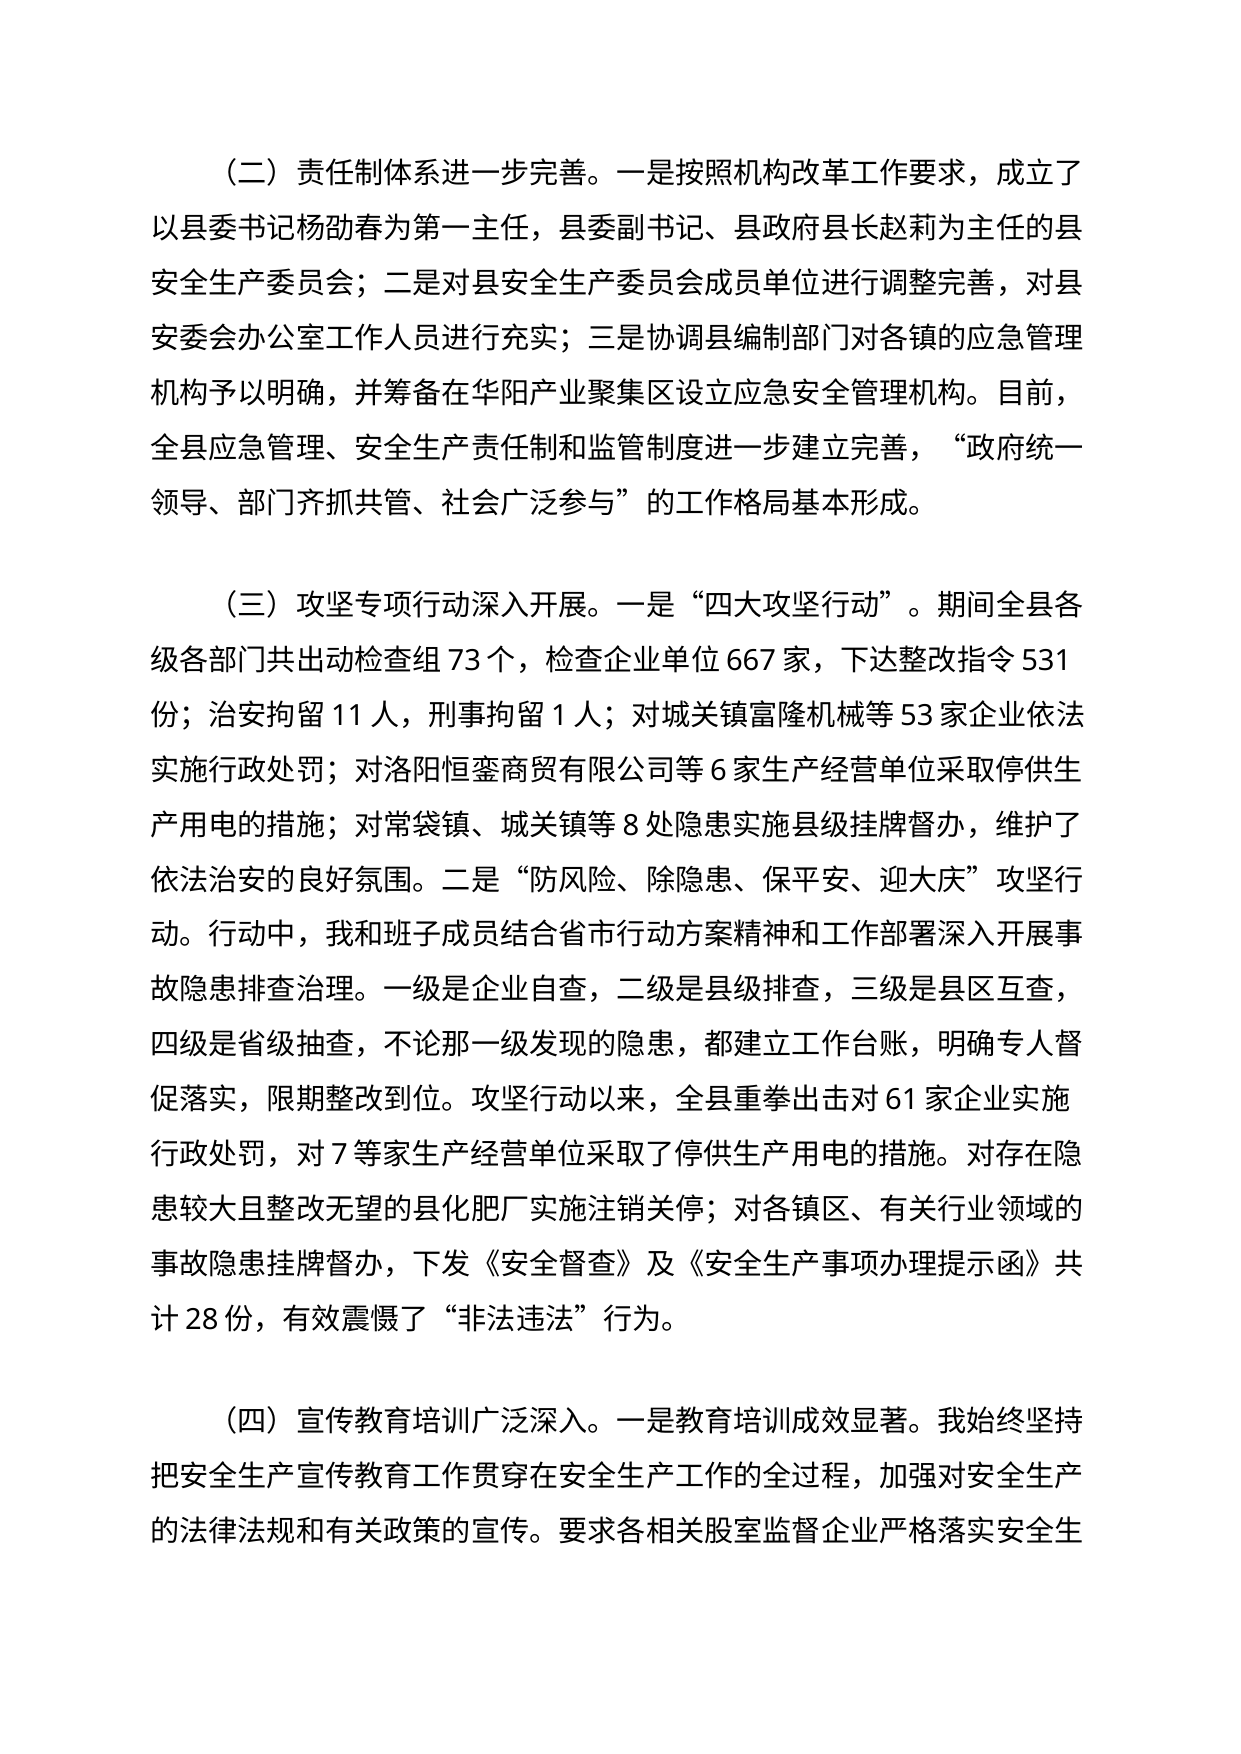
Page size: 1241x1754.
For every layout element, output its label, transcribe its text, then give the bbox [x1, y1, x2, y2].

text （二）责任制体系进一步完善。一是按照机构改革工作要求，成立了以县委书记杨劭春为第一主任，县委副书记、县政府县长赵莉为主任的县安全生产委员会；二是对县安全生产委员会成员单位进行调整完善，对县安委会办公室工作人员进行充实；三是协调县编制部门对各镇的应急管理机构予以明确，并筹备在华阳产业聚集区设立应急安全管理机构。目前，全县应急管理、安全生产责任制和监管制度进一步建立完善，“政府统一领导、部门齐抓共管、社会广泛参与”的工作格局基本形成。 [150, 150, 1090, 522]
text （三）攻坚专项行动深入开展。一是“四大攻坚行动”。期间全县各级各部门共出动检查组73个，检查企业单位667家，下达整改指令531份；治安拘留11人，刑事拘留1人；对城关镇富隆机械等53家企业依法实施行政处罚；对洛阳恒銮商贸有限公司等6家生产经营单位采取停供生产用电的措施；对常袋镇、城关镇等8处隐患实施县级挂牌督办，维护了依法治安的良好氛围。二是“防风险、除隐患、保平安、迎大庆”攻坚行动。行动中，我和班子成员结合省市行动方案精神和工作部署深入开展事故隐患排查治理。一级是企业自查，二级是县级排查，三级是县区互查，四级是省级抽查，不论那一级发现的隐患，都建立工作台账，明确专人督促落实，限期整改到位。攻坚行动以来，全县重拳出击对61家企业实施行政处罚，对7等家生产经营单位采取了停供生产用电的措施。对存在隐患较大且整改无望的县化肥厂实施注销关停；对各镇区、有关行业领域的事故隐患挂牌督办，下发《安全督查》及《安全生产事项办理提示函》共计28份，有效震慑了“非法违法”行为。 [150, 581, 1090, 1338]
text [150, 1397, 1090, 1549]
